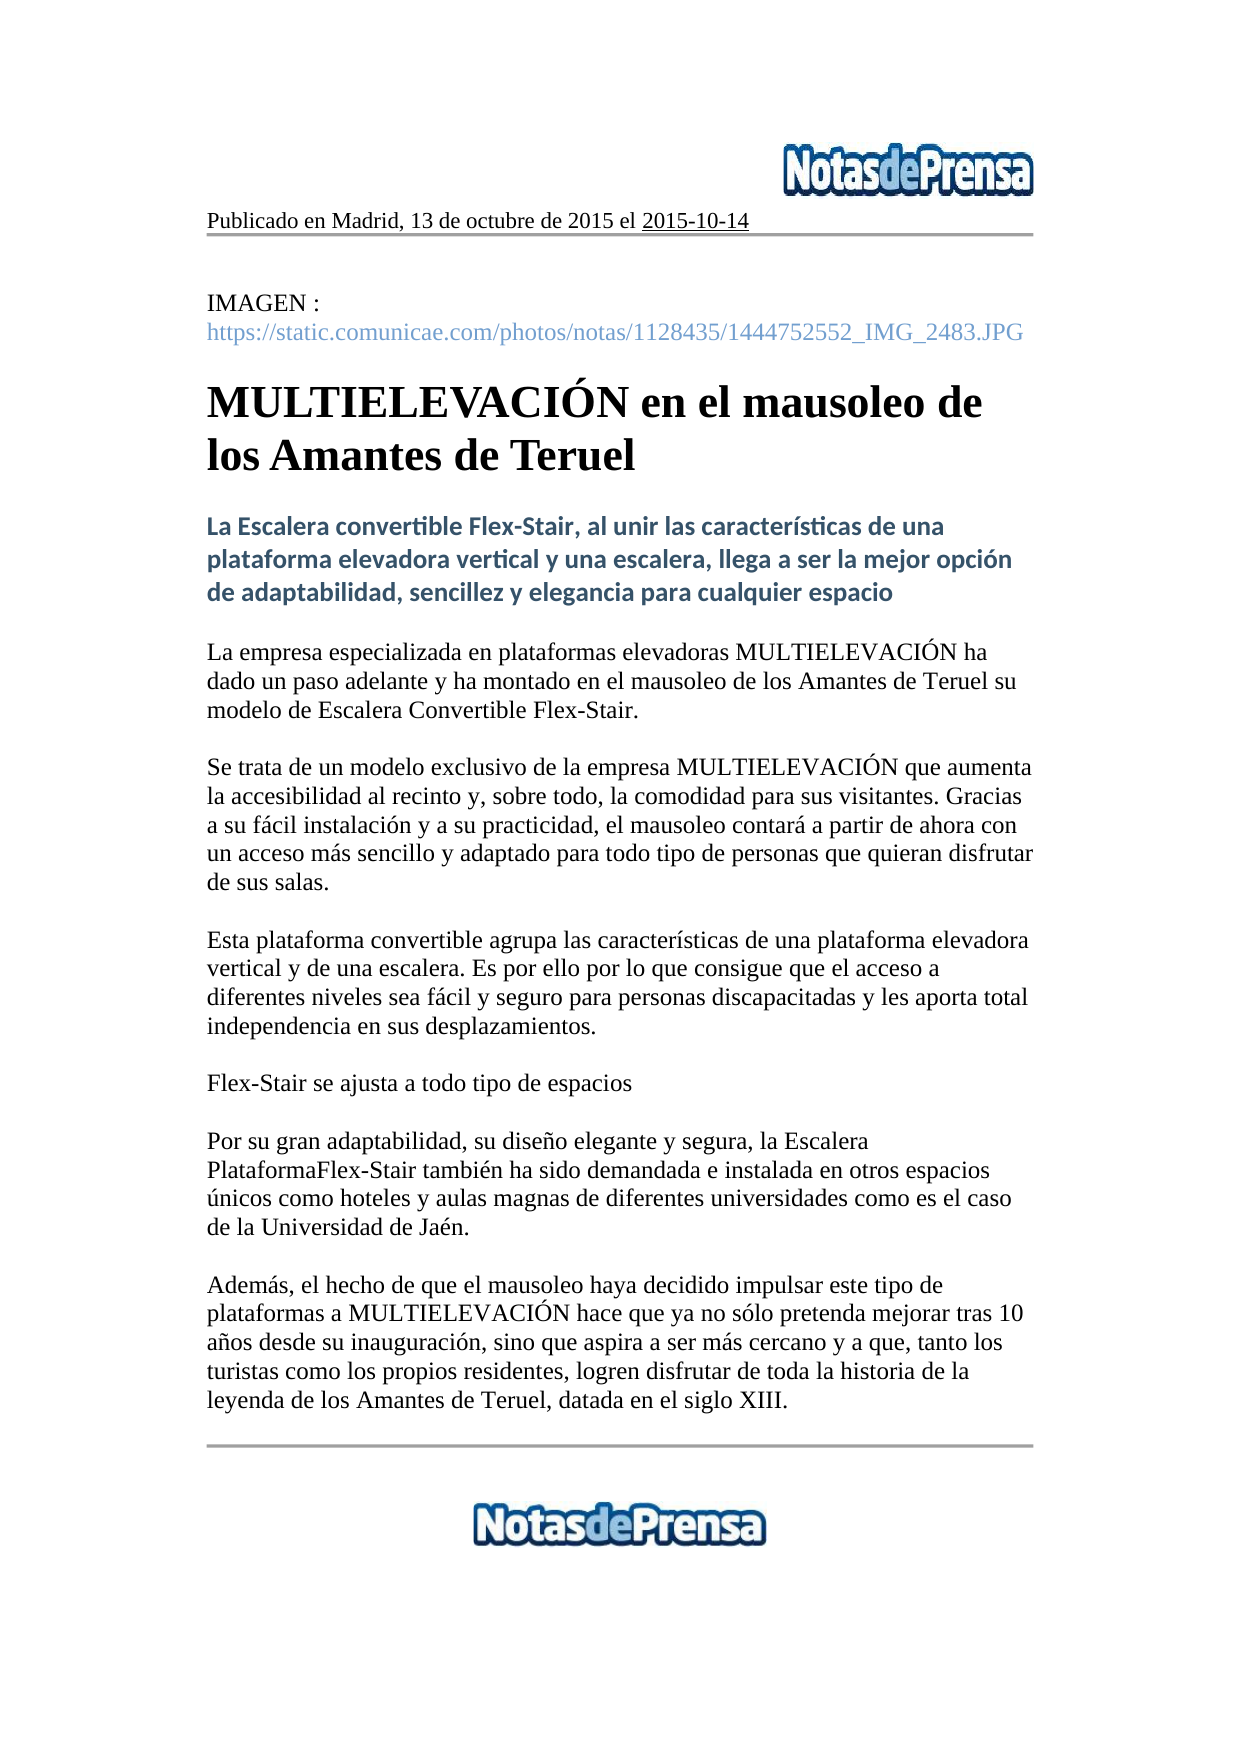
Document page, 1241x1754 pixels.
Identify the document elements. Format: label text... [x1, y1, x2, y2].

picture [473, 1501, 767, 1548]
text IMAGEN : https://static.comunicae.com/photos/notas/1128435/1444752552_IMG_2483.JPG [207, 288, 1033, 346]
picture [783, 142, 1034, 199]
subtitle MULTIELEVACIÓN en el mausoleo de los Amantes de Teruel [207, 375, 1033, 480]
subtitle La Escalera convertible Flex-Stair, al unir las características de una plataforma elevadora vertical y una escalera, llega a ser la mejor opción de adaptabilidad, sencillez y elegancia para cualquier espacio [207, 509, 1033, 608]
